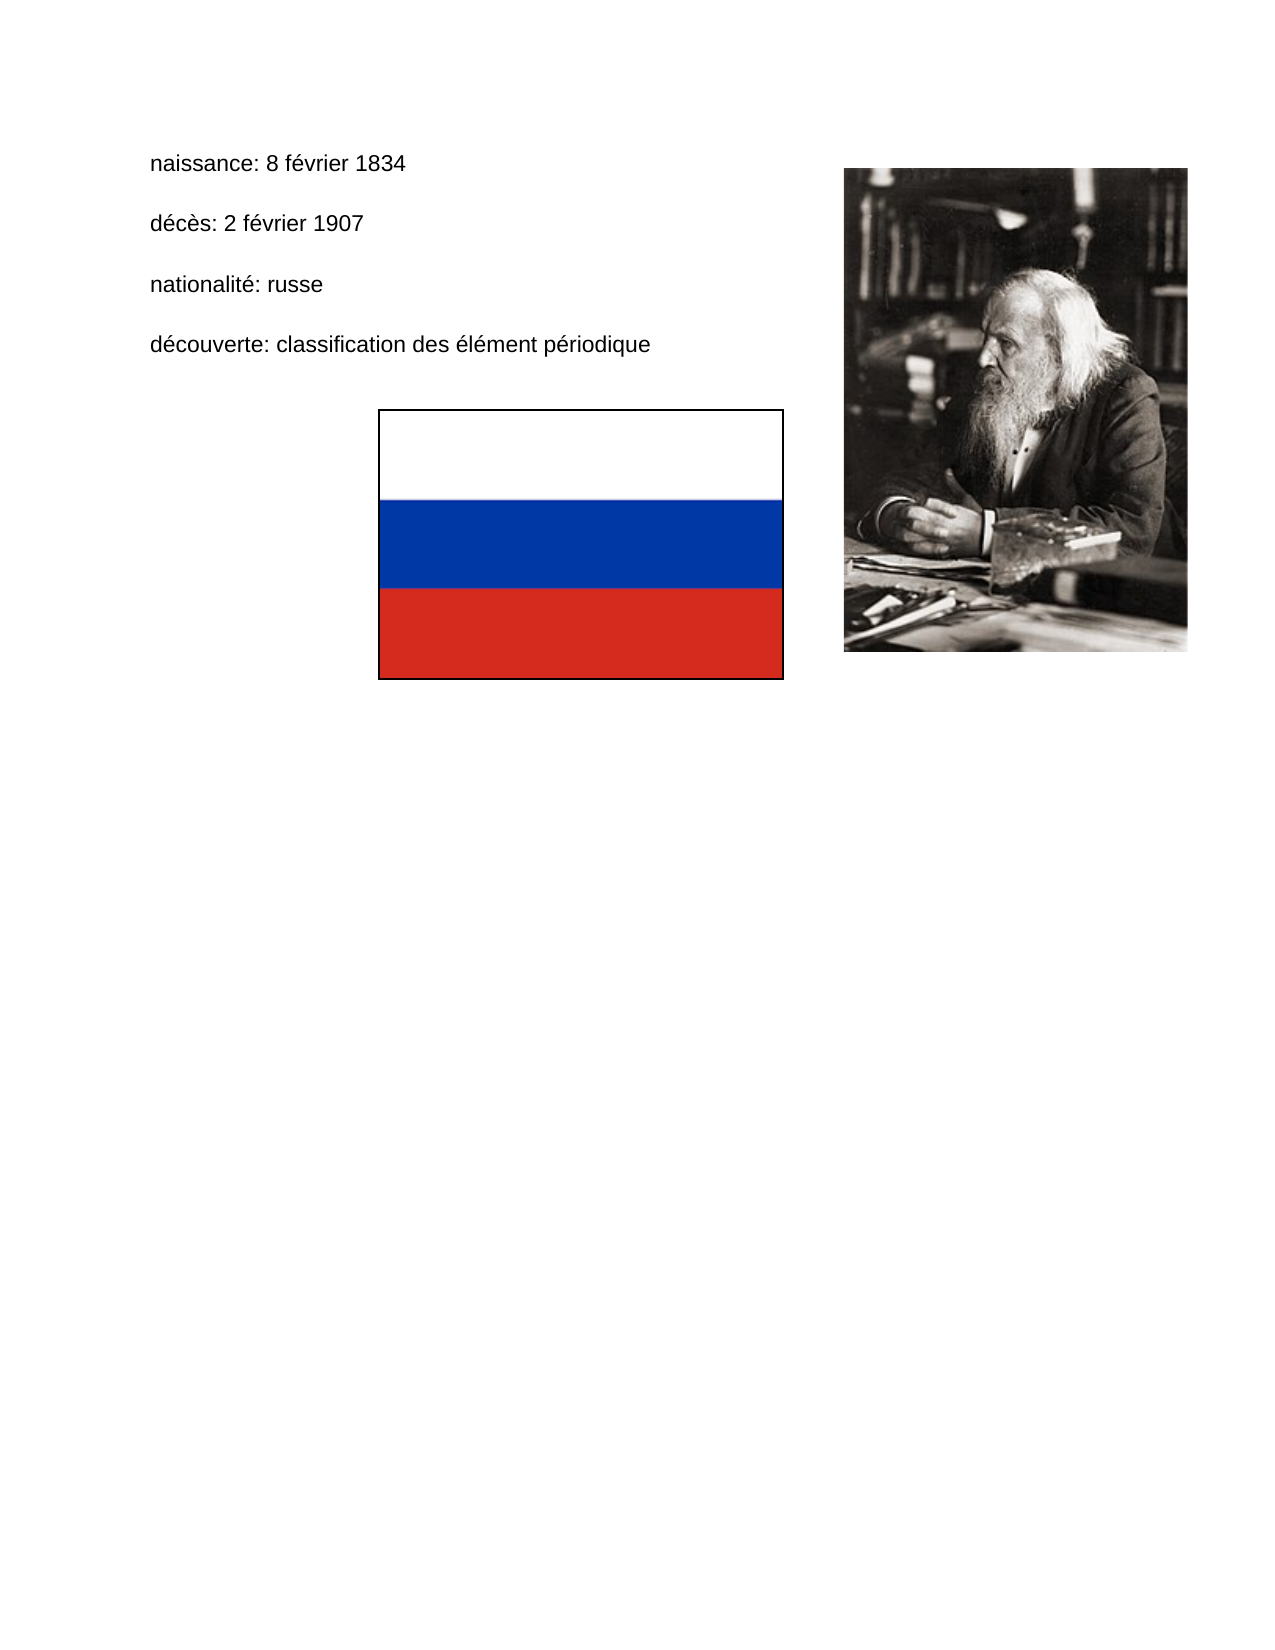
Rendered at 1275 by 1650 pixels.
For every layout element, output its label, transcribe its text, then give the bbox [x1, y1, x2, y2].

text découverte: classification des élément périodique [150, 331, 1125, 358]
text naissance: 8 février 1834 [150, 150, 1125, 176]
picture [380, 411, 782, 678]
picture [843, 168, 1188, 652]
text décès: 2 février 1907 [150, 210, 1125, 237]
text nationalité: russe [150, 271, 1125, 297]
